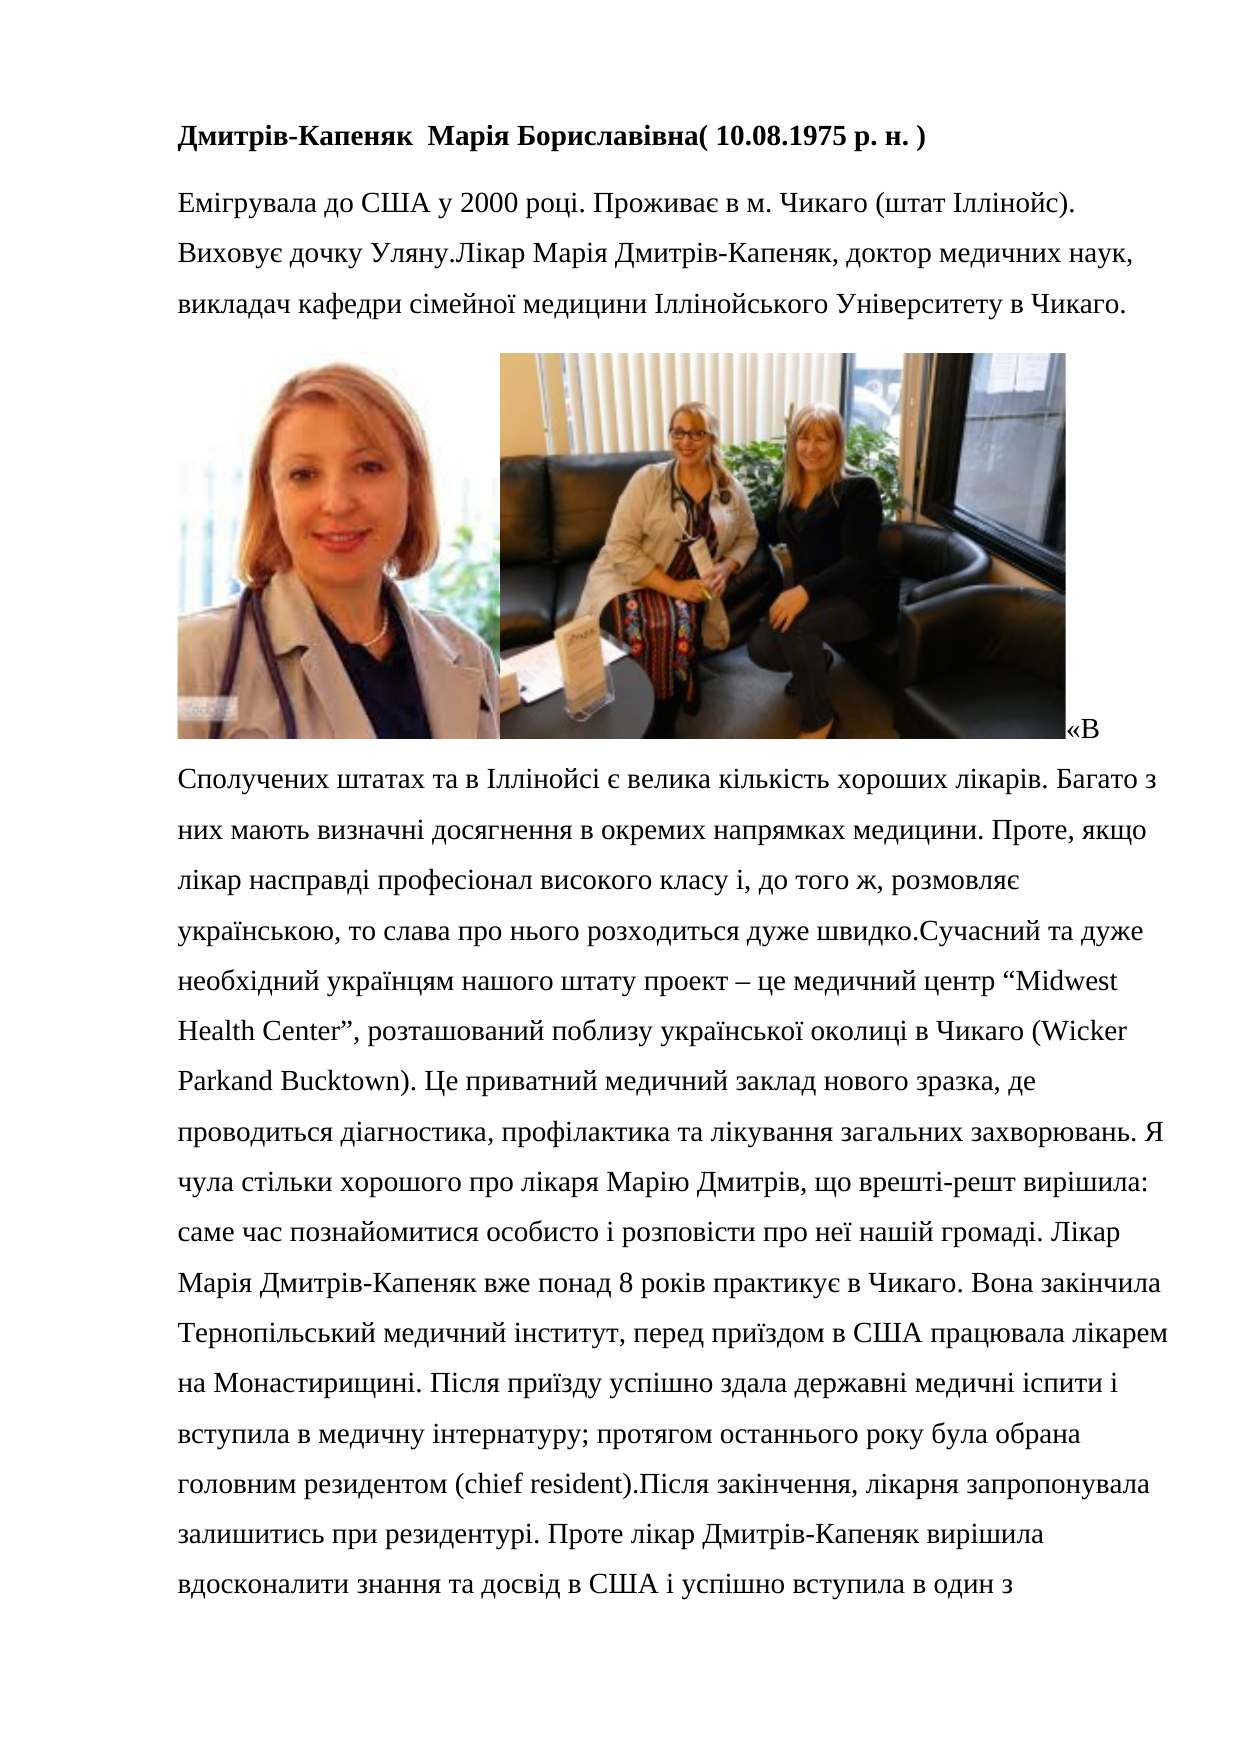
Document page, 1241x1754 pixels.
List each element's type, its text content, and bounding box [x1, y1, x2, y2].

text Емігрувала до США у 2000 році. Проживає в м. Чикаго (штат Іллінойс). Виховує дочку Уляну.Лікар Марія Дмитрів-Капеняк, доктор медичних наук, викладач кафедри сімейної медицини Іллінойського Університету в Чикаго. [177, 185, 1181, 319]
picture [177, 352, 1066, 739]
text Дмитрів-Капеняк Марія Бориславівна( 10.08.1975 р. н. ) [177, 118, 1181, 152]
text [177, 353, 1181, 1600]
